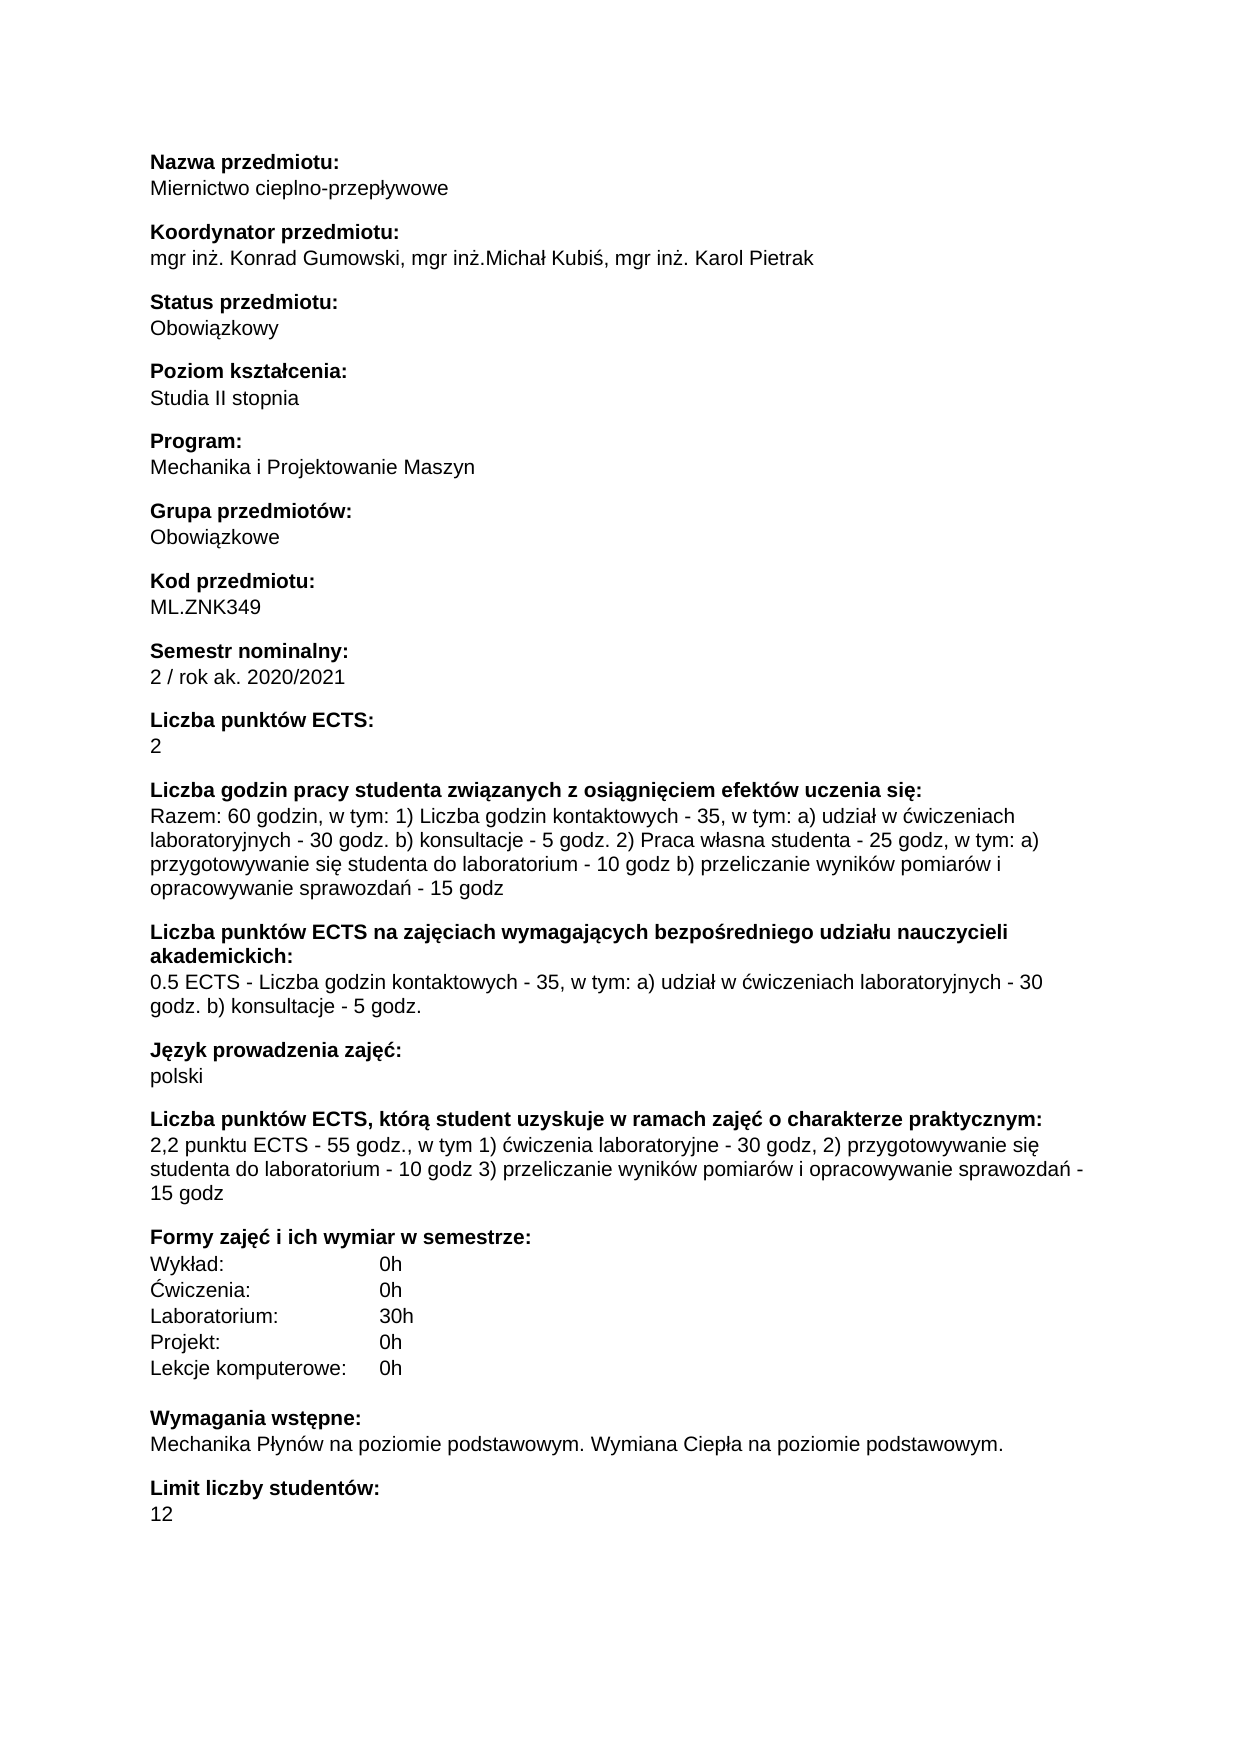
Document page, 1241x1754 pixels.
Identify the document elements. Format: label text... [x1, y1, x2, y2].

table_cell Ćwiczenia: [140, 1278, 367, 1302]
text Liczba punktów ECTS, którą student uzyskuje w ramach zajęć o charakterze praktycznym: [150, 1107, 1090, 1131]
text Formy zajęć i ich wymiar w semestrze: [150, 1225, 1090, 1249]
text Mechanika i Projektowanie Maszyn [150, 455, 1090, 479]
text Język prowadzenia zajęć: [150, 1037, 1090, 1061]
text Obowiązkowy [150, 316, 1090, 339]
text Mechanika Płynów na poziomie podstawowym. Wymiana Ciepła na poziomie podstawowym. [150, 1432, 1090, 1456]
text ML.ZNK349 [150, 595, 1090, 619]
text 2 / rok ak. 2020/2021 [150, 664, 1090, 688]
text 12 [150, 1502, 1090, 1526]
text Liczba godzin pracy studenta związanych z osiągnięciem efektów uczenia się: [150, 778, 1090, 802]
table_header Wykład: [140, 1252, 367, 1276]
text Obowiązkowe [150, 525, 1090, 549]
text Kod przedmiotu: [150, 569, 1090, 593]
text polski [150, 1063, 1090, 1087]
table_cell Lekcje komputerowe: [140, 1356, 367, 1380]
text Liczba punktów ECTS na zajęciach wymagających bezpośredniego udziału nauczycieli akademickich: [150, 920, 1090, 968]
table_cell 0h [369, 1276, 597, 1302]
text Poziom kształcenia: [150, 359, 1090, 383]
text Limit liczby studentów: [150, 1476, 1090, 1499]
text 2,2 punktu ECTS - 55 godz., w tym 1) ćwiczenia laboratoryjne - 30 godz, 2) przygotowywanie się studenta do laboratorium - 10 godz 3) przeliczanie wyników pomiarów i opracowywanie sprawozdań - 15 godz [150, 1133, 1090, 1205]
text Program: [150, 429, 1090, 453]
table_cell Laboratorium: [140, 1304, 367, 1328]
text Razem: 60 godzin, w tym: 1) Liczba godzin kontaktowych - 35, w tym: a) udział w ćwiczeniach laboratoryjnych - 30 godz. b) konsultacje - 5 godz. 2) Praca własna studenta - 25 godz, w tym: a) przygotowywanie się studenta do laboratorium - 10 godz b) przeliczanie wyników pomiarów i opracowywanie sprawozdań - 15 godz [150, 804, 1090, 900]
text Semestr nominalny: [150, 638, 1090, 662]
text mgr inż. Konrad Gumowski, mgr inż.Michał Kubiś, mgr inż. Karol Pietrak [150, 246, 1090, 270]
table_header 0h [369, 1252, 597, 1276]
text Nazwa przedmiotu: [150, 150, 1090, 174]
text Status przedmiotu: [150, 289, 1090, 313]
text Studia II stopnia [150, 385, 1090, 409]
text Miernictwo cieplno-przepływowe [150, 176, 1090, 200]
text Koordynator przedmiotu: [150, 220, 1090, 244]
table_cell 30h [369, 1302, 597, 1328]
table_cell Projekt: [140, 1330, 367, 1354]
text Wymagania wstępne: [150, 1406, 1090, 1430]
text 2 [150, 734, 1090, 758]
table_cell 0h [369, 1328, 597, 1354]
text 0.5 ECTS - Liczba godzin kontaktowych - 35, w tym: a) udział w ćwiczeniach laboratoryjnych - 30 godz. b) konsultacje - 5 godz. [150, 970, 1090, 1018]
table_cell 0h [369, 1354, 597, 1380]
text Grupa przedmiotów: [150, 499, 1090, 523]
text Liczba punktów ECTS: [150, 708, 1090, 732]
